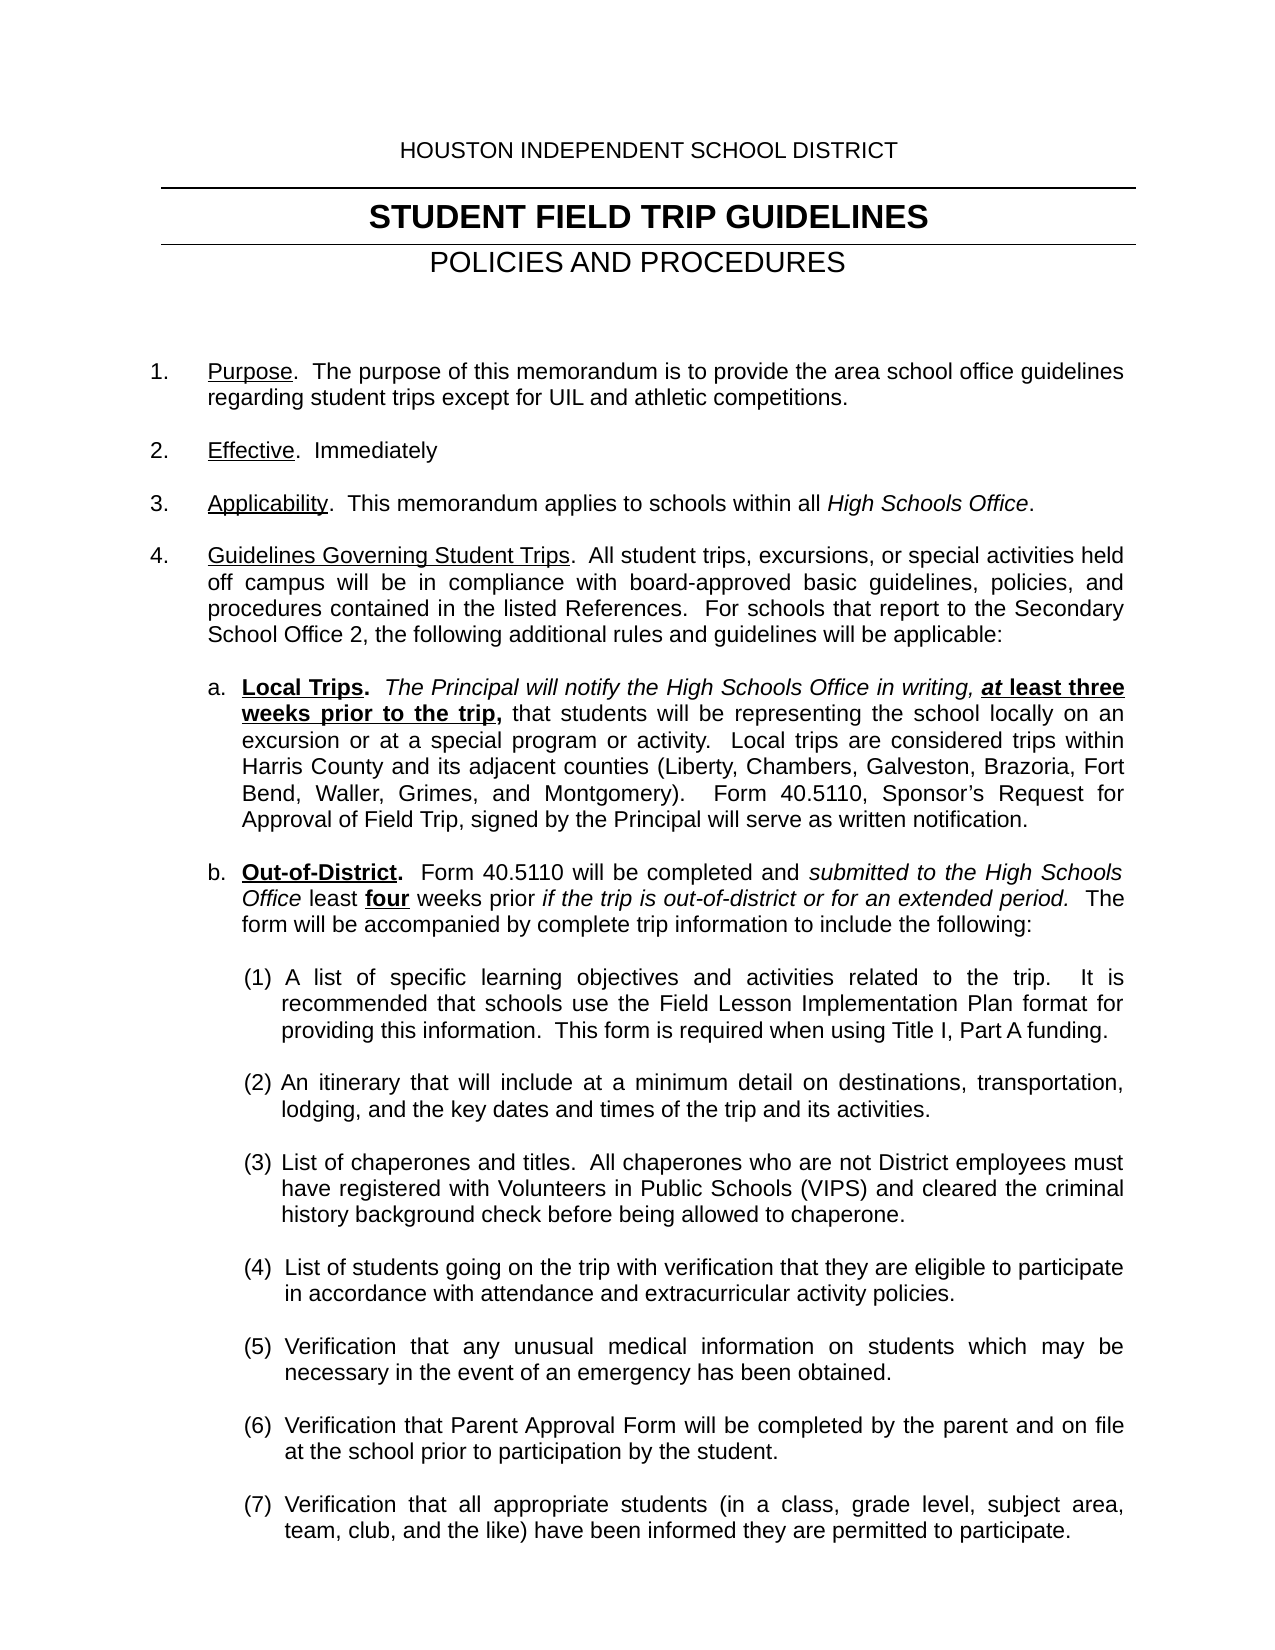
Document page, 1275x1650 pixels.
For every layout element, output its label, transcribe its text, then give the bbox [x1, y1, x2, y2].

list List of chaperones and titles. All chaperones who are not District employees must have registered with Volunteers in Public Schools (VIPS) and cleared the criminal history background check before being allowed to chaperone. [244, 1148, 1125, 1227]
text (2) An itinerary that will include at a minimum detail on destinations, transportation, lodging, and the key dates and times of the trip and its activities. [244, 1069, 1125, 1122]
list List of students going on the trip with verification that they are eligible to participate in accordance with attendance and extracurricular activity policies. [244, 1254, 1125, 1307]
list Local Trips. The Principal will notify the High Schools Office in writing, at least three weeks prior to the trip, that students will be representing the school locally on an excursion or at a special program or activity. Local trips are considered trips within Harris County and its adjacent counties (Liberty, Chambers, Galveston, Brazoria, Fort Bend, Waller, Grimes, and Montgomery). Form 40.5110, Sponsor’s Request for Approval of Field Trip, signed by the Principal will serve as written notification. [207, 674, 1125, 832]
list Verification that Parent Approval Form will be completed by the parent and on file at the school prior to participation by the student. [244, 1412, 1125, 1465]
text 3. Applicability. This memorandum applies to schools within all High Schools Office. [150, 489, 1125, 516]
subtitle POLICIES AND PROCEDURES [150, 245, 1125, 279]
text (1) A list of specific learning objectives and activities related to the trip. It is recommended that schools use the Field Lesson Implementation Plan format for providing this information. This form is required when using Title I, Part A funding. [244, 964, 1125, 1043]
text 2. Effective. Immediately [150, 437, 1125, 463]
text 4. Guidelines Governing Student Trips. All student trips, excursions, or special activities held off campus will be in compliance with board-approved basic guidelines, policies, and procedures contained in the listed References. For schools that report to the Secondary School Office 2, the following additional rules and guidelines will be applicable: [150, 542, 1125, 648]
text 1. Purpose. The purpose of this memorandum is to provide the area school office guidelines regarding student trips except for UIL and athletic competitions. [150, 358, 1125, 411]
list Verification that all appropriate students (in a class, grade level, subject area, team, club, and the like) have been informed they are permitted to participate. [244, 1491, 1125, 1544]
table_cell Student Field Trip Guidelines [161, 189, 1136, 244]
table_header HOUSTON INDEPENDENT SCHOOL DISTRICT [161, 103, 1136, 187]
text b. Out-of-District. Form 40.5110 will be completed and submitted to the High Schools Office least four weeks prior if the trip is out-of-district or for an extended period. The form will be accompanied by complete trip information to include the following: [207, 858, 1125, 938]
list Verification that any unusual medical information on students which may be necessary in the event of an emergency has been obtained. [244, 1333, 1125, 1386]
